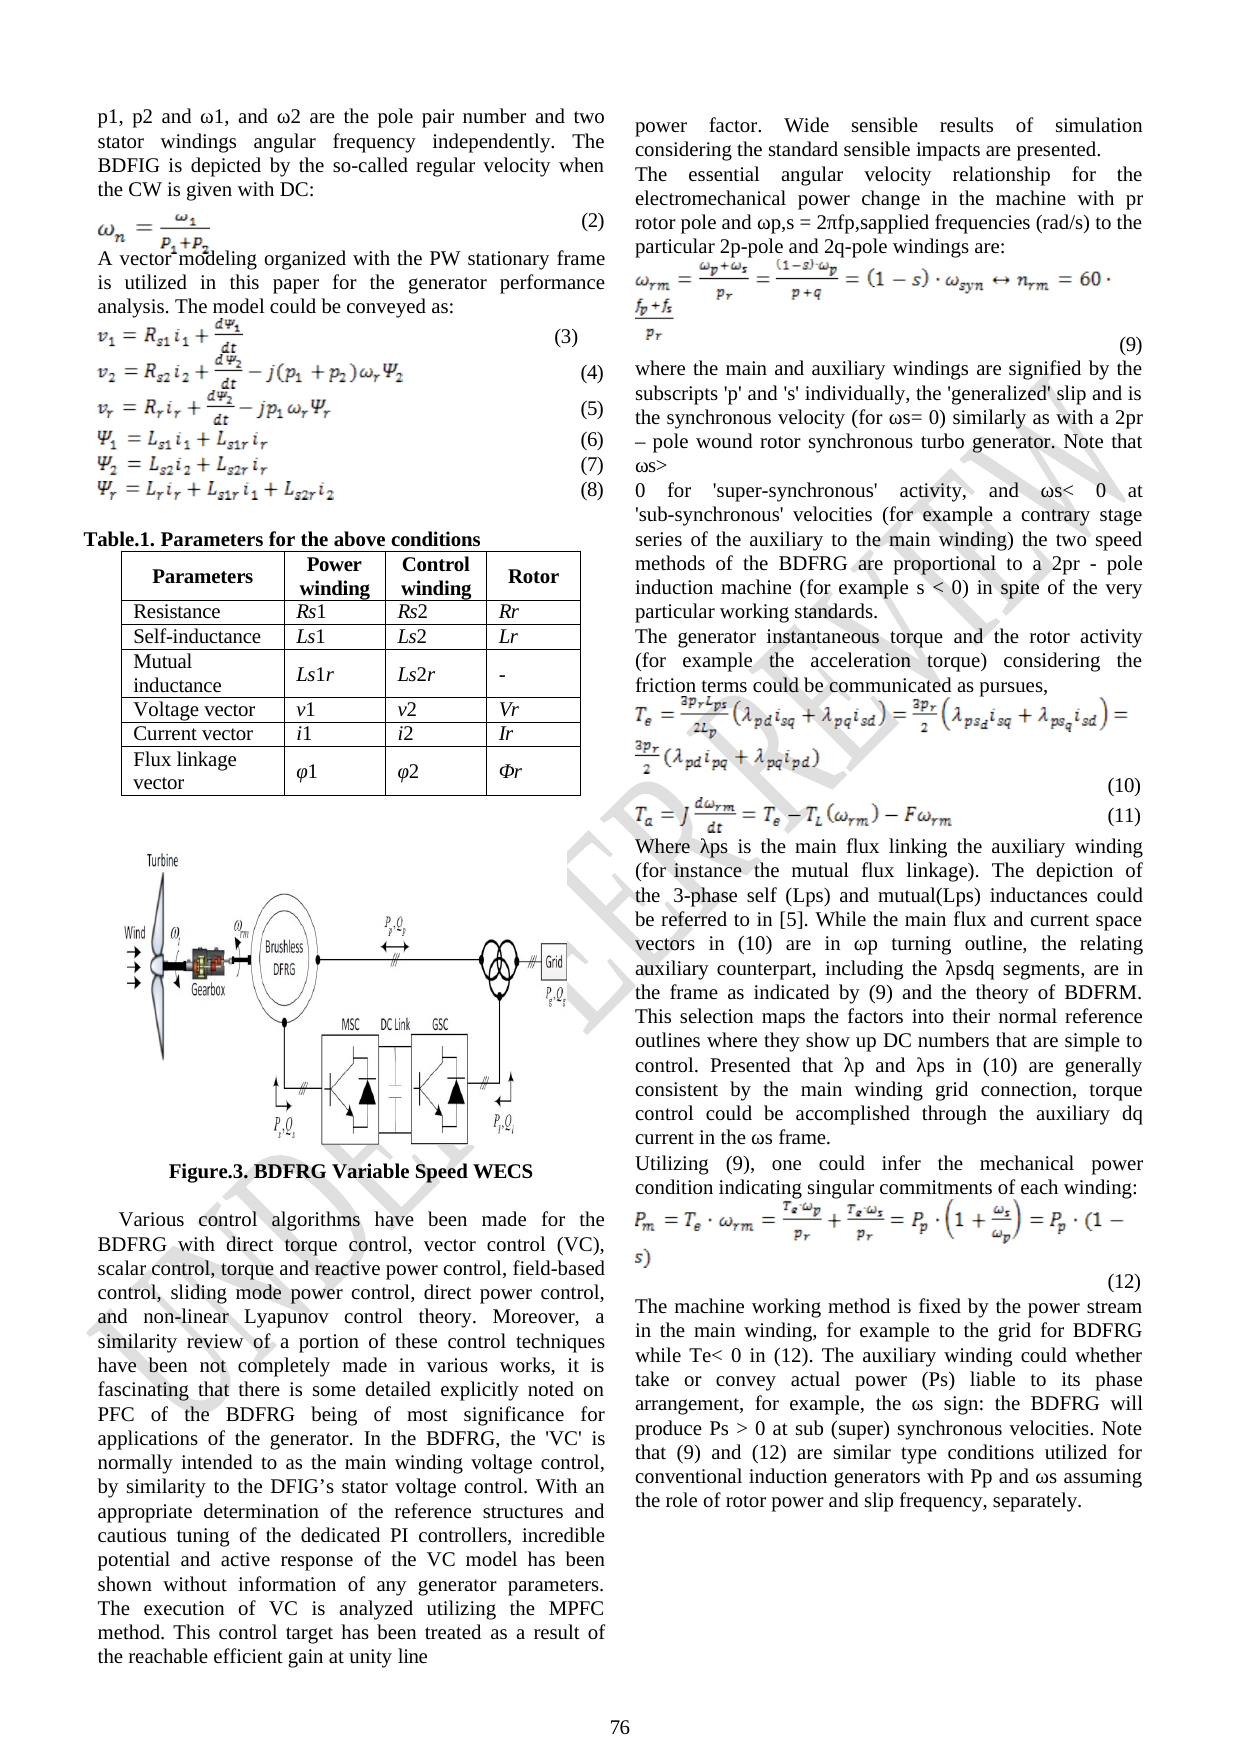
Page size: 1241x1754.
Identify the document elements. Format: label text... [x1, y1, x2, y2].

picture [97, 426, 268, 477]
text The generator instantaneous torque and the rotor activity (for example the acceleration torque) considering the friction terms could be communicated as pursues, [635, 624, 1142, 697]
text (10) [1107, 773, 1155, 797]
text (5) [580, 396, 605, 420]
picture [635, 696, 1129, 774]
text The essential angular velocity relationship for the electromechanical power change in the machine with pr rotor pole and ωp,s = 2πfp,sapplied frequencies (rad/s) to the particular 2p-pole and 2q-pole windings are: [635, 162, 1143, 258]
text (2) [83, 208, 605, 232]
text Various control algorithms have been made for the BDFRG with direct torque control, vector control (VC), scalar control, torque and reactive power control, field-based control, sliding mode power control, direct power control, and non-linear Lyapunov control theory. Moreover, a similarity review of a portion of these control techniques have been not completely made in various works, it is fascinating that there is some detailed explicitly noted on PFC of the BDFRG being of most significance for applications of the generator. In the BDFRG, the 'VC' is normally intended to as the main winding voltage control, by similarity to the DFIG’s stator voltage control. With an appropriate determination of the reference structures and cautious tuning of the dedicated PI controllers, incredible potential and active response of the VC model has been shown without information of any generator parameters. The execution of VC is analyzed utilizing the MPFC method. This control target has been treated as a result of the reachable efficient gain at unity line [97, 1207, 605, 1668]
text Where λps is the main flux linking the auxiliary winding (for instance the mutual flux linkage). The depiction of the 3-phase self (Lps) and mutual(Lps) inductances could be referred to in [5]. While the main flux and current space vectors in (10) are in ωp turning outline, the relating auxiliary counterpart, including the λpsdq segments, are in the frame as indicated by (9) and the theory of BDFRM. This selection maps the factors into their normal reference outlines where they show up DC numbers that are simple to control. Presented that λp and λps in (10) are generally consistent by the main winding grid connection, torque control could be accomplished through the auxiliary dq current in the ωs frame. [635, 834, 1143, 1149]
text (4) [580, 360, 605, 384]
subtitle Figure.3. BDFRG Variable Speed WECS [168, 1159, 609, 1183]
text (6) [580, 427, 605, 451]
picture [634, 1199, 1125, 1268]
text (8) [580, 477, 605, 501]
text Utilizing (9), one could infer the mechanical power condition indicating singular commitments of each winding: [635, 1151, 1143, 1199]
text (11) [1107, 803, 1155, 827]
picture [97, 354, 403, 389]
text 0 for 'super-synchronous' activity, and ωs< 0 at 'sub-synchronous' velocities (for example a contrary stage series of the auxiliary to the main winding) the two speed methods of the BDFRG are proportional to a 2pr - pole induction machine (for example s < 0) in spite of the very particular working standards. [635, 478, 1143, 623]
subtitle Table.1. Parameters for the above conditions [83, 527, 550, 551]
text The machine working method is fixed by the power stream in the main winding, for example to the grid for BDFRG while Te< 0 in (12). The auxiliary winding could whether take or convey actual power (Ps) liable to its phase arrangement, for example, the ωs sign: the BDFRG will produce Ps > 0 at sub (super) synchronous velocities. Note that (9) and (12) are similar type conditions utilized for conventional induction generators with Pp and ωs assuming the role of rotor power and slip frequency, separately. [635, 1294, 1143, 1512]
picture [97, 390, 331, 425]
picture [97, 318, 243, 353]
picture [124, 852, 567, 1145]
picture [97, 214, 210, 254]
text A vector modeling organized with the PW stationary frame is utilized in this paper for the generator performance analysis. The model could be conveyed as: [97, 246, 605, 318]
picture [97, 481, 334, 500]
text (12) [1107, 1269, 1155, 1293]
text (7) [580, 452, 605, 476]
text power factor. Wide sensible results of simulation considering the standard sensible impacts are presented. [635, 113, 1143, 161]
picture [635, 797, 953, 833]
picture [635, 259, 1111, 340]
text (9) [609, 332, 1143, 356]
text where the main and auxiliary windings are signified by the subscripts 'p' and 's' individually, the 'generalized' slip and is the synchronous velocity (for ωs= 0) similarly as with a 2pr – pole wound rotor synchronous turbo generator. Note that ωs> [635, 356, 1143, 477]
text p1, p2 and ω1, and ω2 are the pole pair number and two stator windings angular frequency independently. The BDFIG is depicted by the so-called regular velocity when the CW is given with DC: [97, 104, 605, 201]
text (3) [554, 324, 605, 348]
